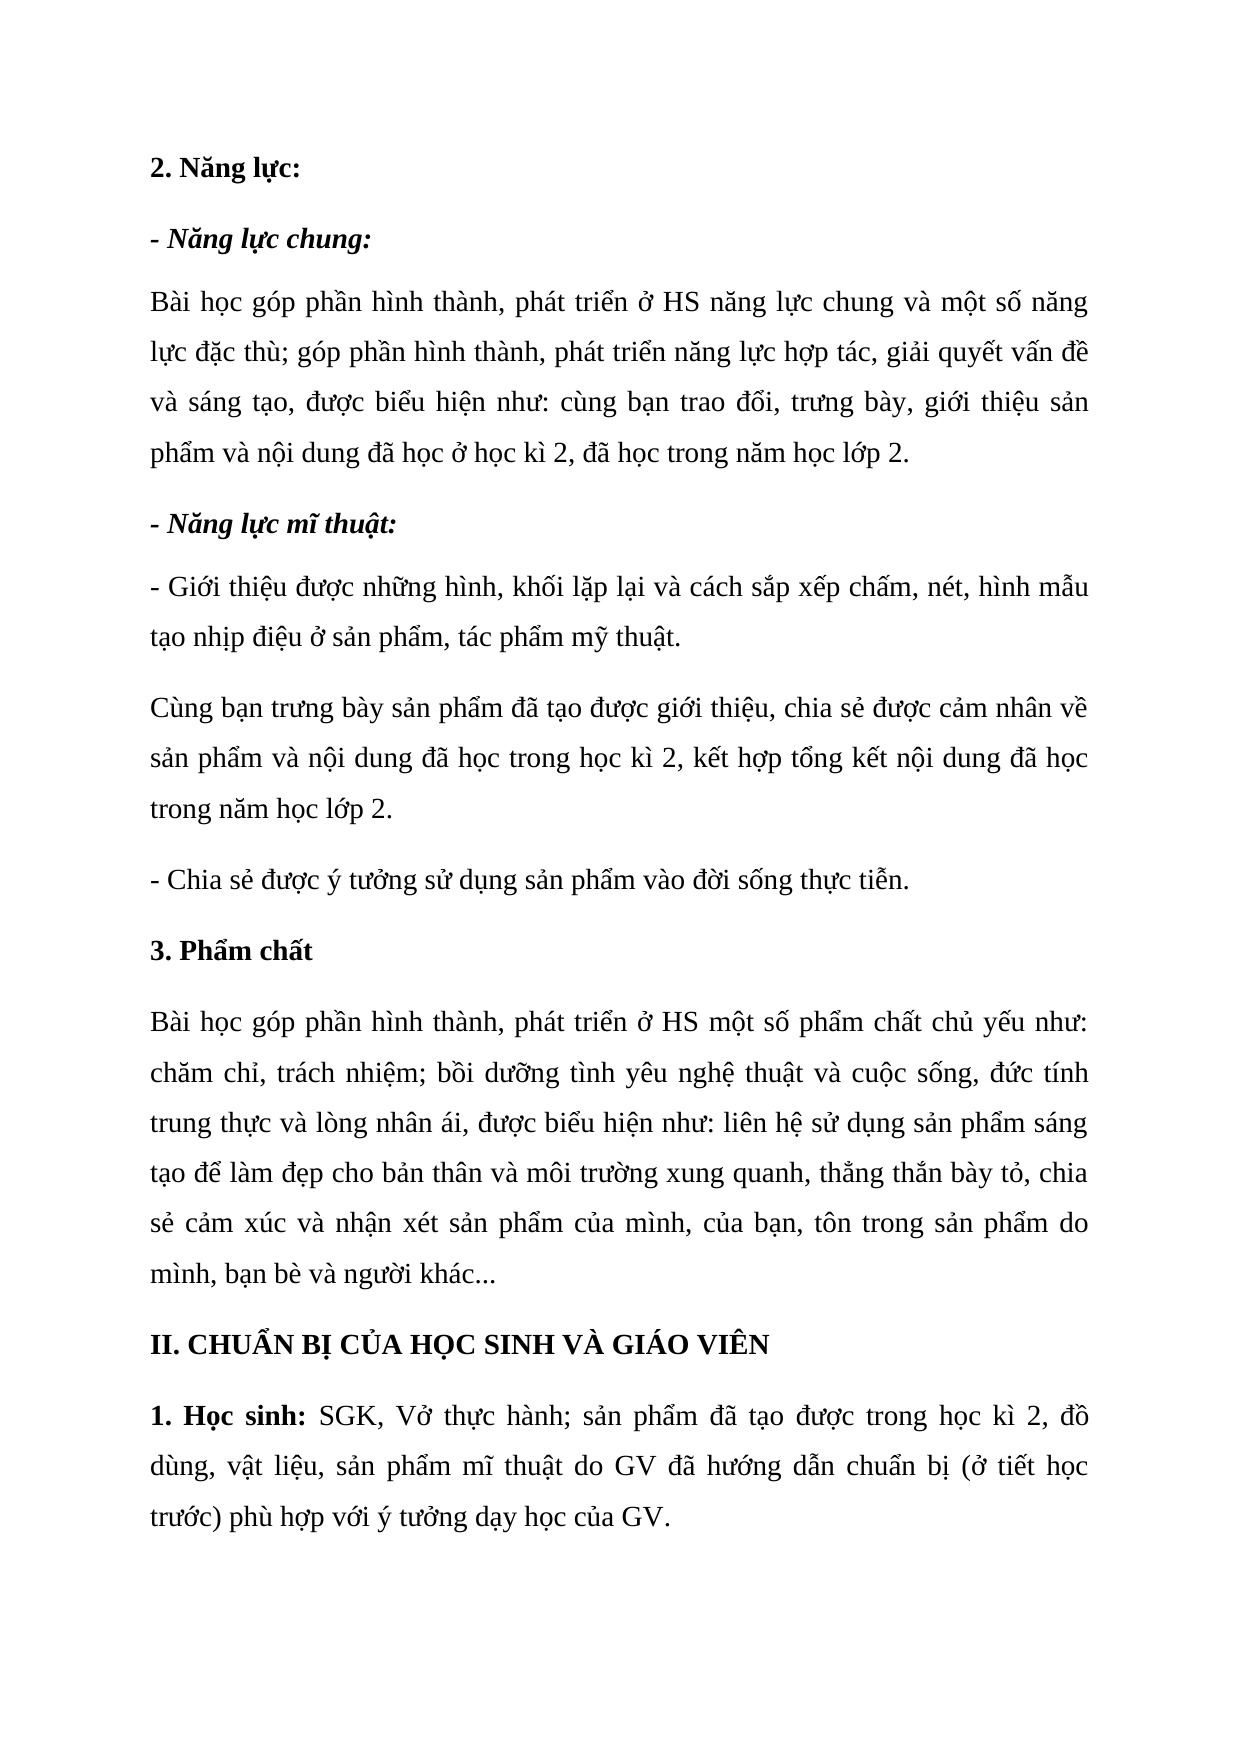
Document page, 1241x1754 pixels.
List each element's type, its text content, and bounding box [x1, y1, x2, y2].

text II. CHUẨN BỊ CỦA HỌC SINH VÀ GIÁO VIÊN [150, 1327, 1090, 1361]
text Cùng bạn trưng bày sản phẩm đã tạo được giới thiệu, chia sẻ được cảm nhân về sản phẩm và nội dung đã học trong học kì 2, kết hợp tổng kết nội dung đã học trong năm học lớp 2. [150, 690, 1090, 824]
text 3. Phẩm chất [150, 933, 1090, 967]
text - Năng lực chung: [150, 221, 1090, 255]
text - Chia sẻ được ý tưởng sử dụng sản phẩm vào đời sống thực tiễn. [150, 862, 1090, 896]
text Bài học góp phần hình thành, phát triển ở HS năng lực chung và một số năng lực đặc thù; góp phần hình thành, phát triển năng lực hợp tác, giải quyết vấn đề và sáng tạo, được biểu hiện như: cùng bạn trao đổi, trưng bày, giới thiệu sản phẩm và nội dung đã học ở học kì 2, đã học trong năm học lớp 2. [150, 284, 1090, 468]
text Bài học góp phần hình thành, phát triển ở HS một số phẩm chất chủ yếu như: chăm chỉ, trách nhiệm; bồi dưỡng tình yêu nghệ thuật và cuộc sống, đức tính trung thực và lòng nhân ái, được biểu hiện như: liên hệ sử dụng sản phẩm sáng tạo để làm đẹp cho bản thân và môi trường xung quanh, thẳng thắn bày tỏ, chia sẻ cảm xúc và nhận xét sản phẩm của mình, của bạn, tôn trong sản phẩm do mình, bạn bè và người khác... [150, 1004, 1090, 1289]
text 1. Học sinh: SGK, Vở thực hành; sản phẩm đã tạo được trong học kì 2, đồ dùng, vật liệu, sản phẩm mĩ thuật do GV đã hướng dẫn chuẩn bị (ở tiết học trước) phù hợp với ý tưởng dạy học của GV. [150, 1398, 1090, 1532]
text 2. Năng lực: [150, 150, 1090, 183]
text - Năng lực mĩ thuật: [150, 506, 1090, 539]
text - Giới thiệu được những hình, khối lặp lại và cách sắp xếp chấm, nét, hình mẫu tạo nhịp điệu ở sản phẩm, tác phẩm mỹ thuật. [150, 569, 1090, 653]
